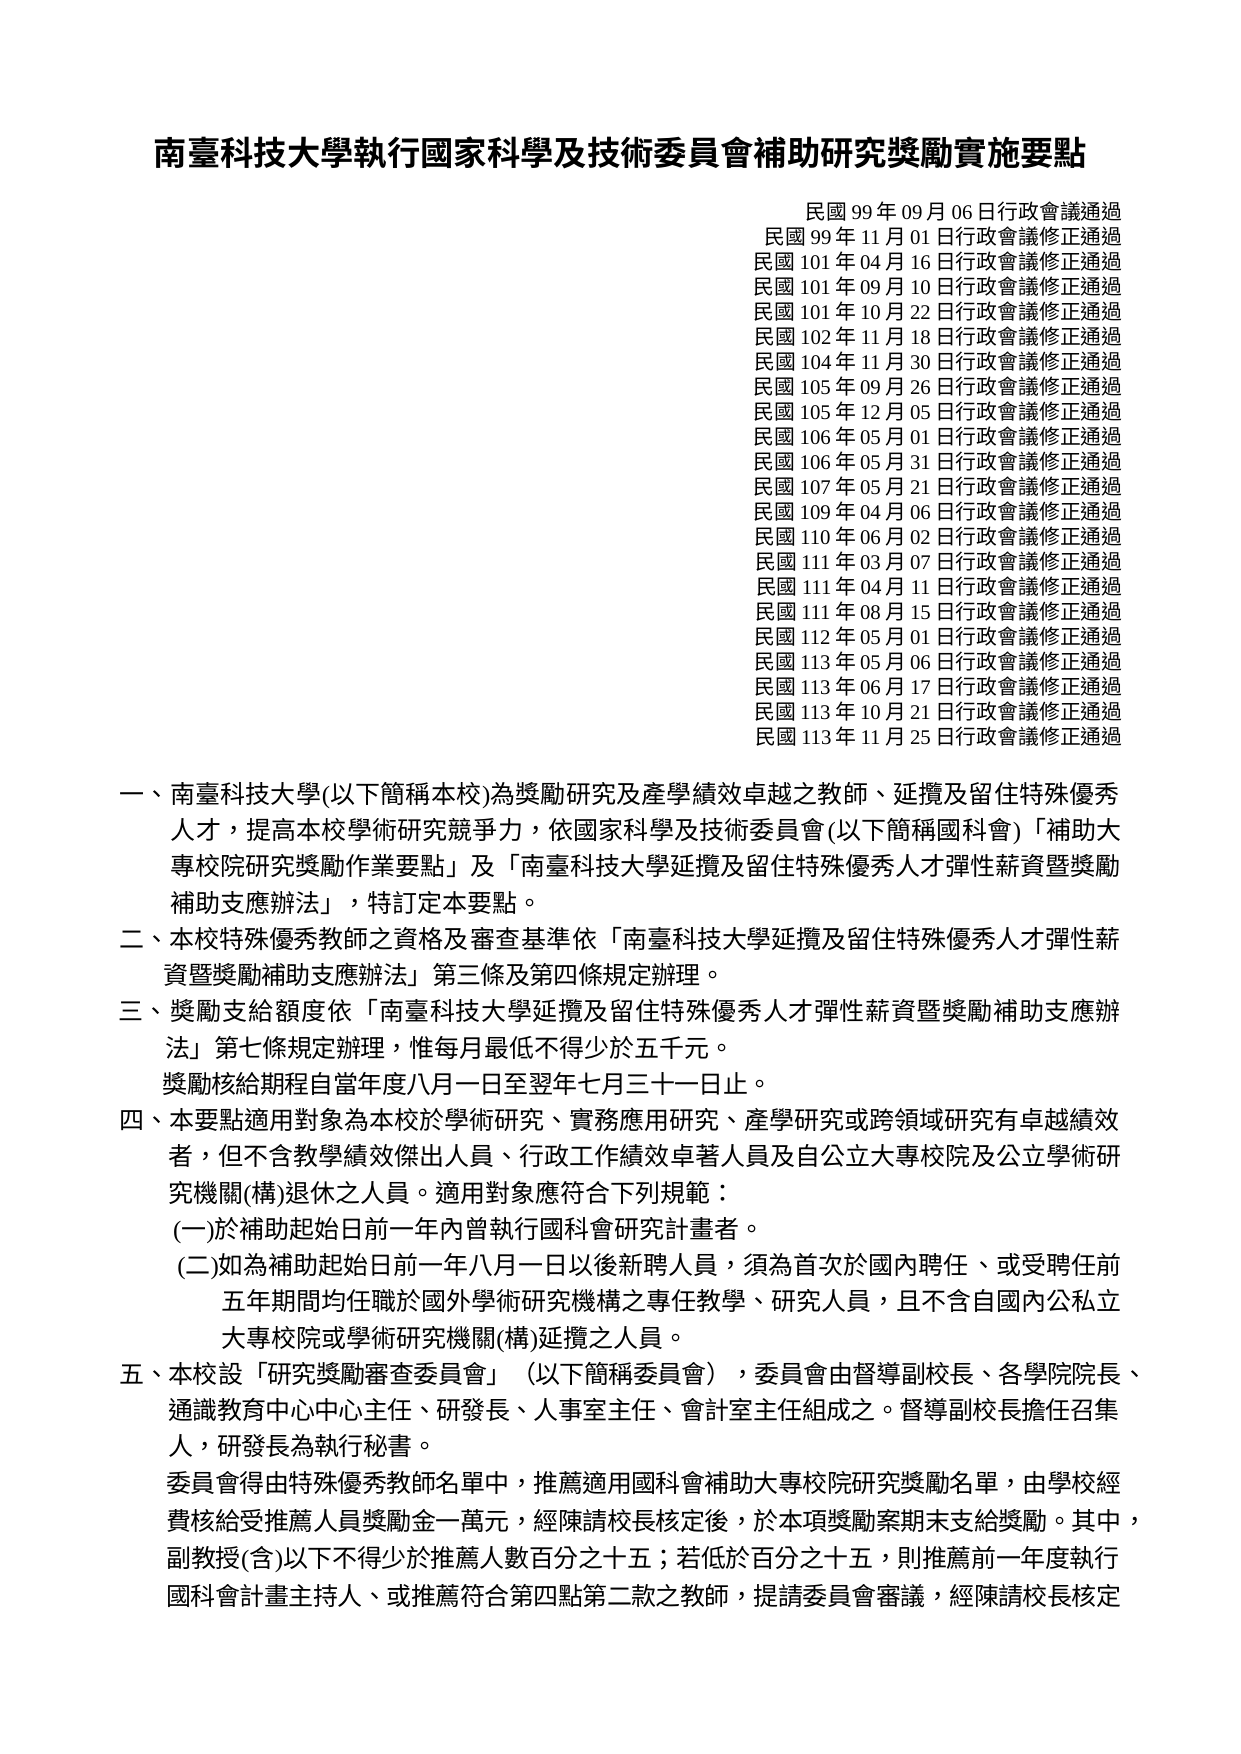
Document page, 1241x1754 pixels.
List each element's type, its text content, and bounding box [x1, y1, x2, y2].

text 民國107年05月21日行政會議修正通過 [118, 474, 1122, 499]
text 民國101年09月10日行政會議修正通過 [118, 274, 1122, 299]
text 民國104年11月30日行政會議修正通過 [118, 349, 1122, 374]
text 民國113年05月06日行政會議修正通過 [118, 649, 1122, 674]
text 民國102年11月18日行政會議修正通過 [118, 324, 1122, 349]
text 民國行政會議修正通過 [118, 224, 1122, 249]
text 民國111年04月11日行政會議修正通過 [118, 574, 1122, 599]
text 民國106年05月31日行政會議修正通過 [118, 449, 1122, 474]
text 三、奬勵支給額度依「南臺科技大學延攬及留住特殊優秀人才彈性薪資暨奬勵補助支應辦法」第七條規定辦理，惟每月最低不得少於五千元。 [118, 992, 1122, 1064]
text 民國105年09月26日行政會議修正通過 [118, 374, 1122, 399]
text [166, 1463, 1122, 1613]
text 五、本校設「研究獎勵審查委員會」（以下簡稱委員會），委員會由督導副校長、各學院院長、通識教育中心中心主任、研發長、人事室主任、會計室主任組成之。督導副校長擔任召集人，研發長為執行秘書。 [119, 1354, 1122, 1463]
text 民國110年06月02日行政會議修正通過 [118, 524, 1122, 549]
text 民國101年10月22日行政會議修正通過 [118, 299, 1122, 324]
text 民國109年04月06日行政會議修正通過 [118, 499, 1122, 524]
text (一)於補助起始日前一年內曾執行國科會研究計畫者。 [173, 1209, 1122, 1246]
text 民國113年06月17日行政會議修正通過 [118, 674, 1122, 699]
text 民國111年08月15日行政會議修正通過 [118, 599, 1122, 624]
text 一、南臺科技大學(以下簡稱本校)為獎勵研究及產學績效卓越之教師、延攬及留住特殊優秀人才，提高本校學術研究競爭力，依國家科學及技術委員會(以下簡稱國科會)「補助大專校院研究獎勵作業要點」及「南臺科技大學延攬及留住特殊優秀人才彈性薪資暨獎勵補助支應辦法」，特訂定本要點。 [119, 774, 1122, 919]
text 獎勵核給期程自當年度八月一日至翌年七月三十一日止。 [162, 1064, 1122, 1101]
text 四、本要點適用對象為本校於學術研究、實務應用研究、產學研究或跨領域研究有卓越績效者，但不含教學績效傑出人員、行政工作績效卓著人員及自公立大專校院及公立學術研究機關(構)退休之人員。適用對象應符合下列規範： [119, 1101, 1122, 1209]
text 民國111年03月07日行政會議修正通過 [118, 549, 1122, 574]
text 民國113年11月25日行政會議修正通過 [118, 724, 1122, 749]
text 二、本校特殊優秀教師之資格及審查基準依「南臺科技大學延攬及留住特殊優秀人才彈性薪資暨奬勵補助支應辦法」第三條及第四條規定辦理。 [119, 919, 1122, 992]
text 民國101年04月16日行政會議修正通過 [118, 249, 1122, 274]
text 民國112年05月01日行政會議修正通過 [118, 624, 1122, 649]
text 民國113年10月21日行政會議修正通過 [118, 699, 1122, 724]
text 民國99年09月06日行政會議通過 [118, 199, 1122, 224]
text 民國105年12月05日行政會議修正通過 [118, 399, 1122, 424]
text (二)如為補助起始日前一年八月一日以後新聘人員，須為首次於國內聘任、或受聘任前五年期間均任職於國外學術研究機構之專任教學、研究人員，且不含自國內公私立大專校院或學術研究機關(構)延攬之人員。 [177, 1246, 1122, 1354]
text 民國106年05月01日行政會議修正通過 [118, 424, 1122, 449]
text 南臺科技大學執行國家科學及技術委員會補助研究獎勵實施要點 [118, 127, 1122, 175]
